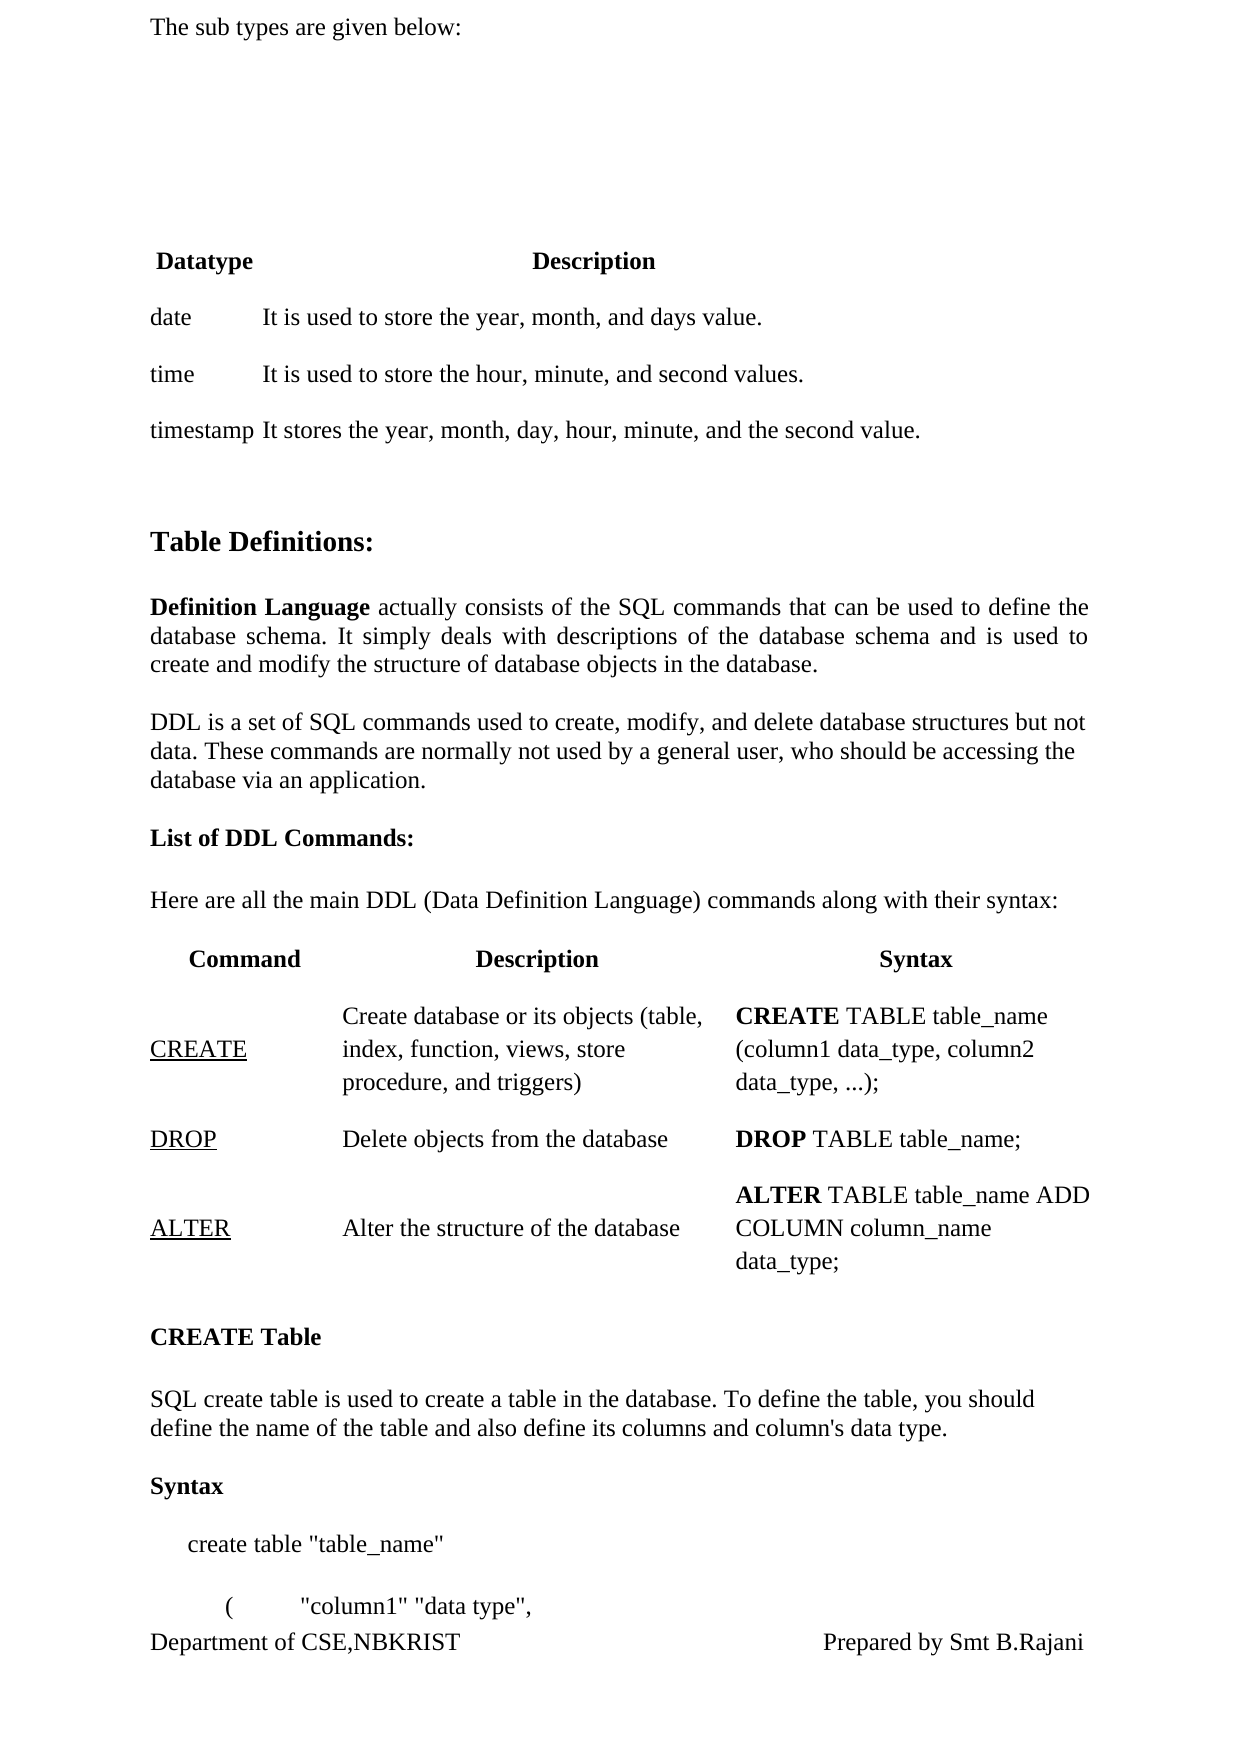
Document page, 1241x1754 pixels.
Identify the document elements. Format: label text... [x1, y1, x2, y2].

table_cell It is used to store the year, month, and days value. [260, 301, 927, 357]
table_cell date [149, 301, 260, 357]
text ( "column1" "data type", [150, 1591, 1090, 1620]
table_cell DROP TABLE table_name; [734, 1122, 1098, 1179]
table_cell Alter the structure of the database [341, 1179, 734, 1301]
table_header Syntax [734, 943, 1098, 999]
text Syntax [150, 1471, 1090, 1500]
table_cell CREATE TABLE table_name (column1 data_type, column2 data_type, ...); [734, 1000, 1098, 1122]
table_cell ALTER TABLE table_name ADD COLUMN column_name data_type; [734, 1179, 1098, 1301]
table_cell DROP [149, 1122, 341, 1179]
text Here are all the main DDL (Data Definition Language) commands along with their syntax: [150, 885, 1090, 914]
table_header Datatype [149, 244, 260, 301]
table_cell time [149, 357, 260, 414]
subtitle CREATE Table [150, 1322, 1090, 1351]
subtitle List of DDL Commands: [150, 823, 1090, 852]
table_cell CREATE [149, 1000, 341, 1122]
table_header Description [260, 244, 927, 301]
text create table "table_name" [187, 1529, 1090, 1558]
text Definition Language actually consists of the SQL commands that can be used to define the database schema. It simply deals with descriptions of the database schema and is used to create and modify the structure of database objects in the database. [150, 592, 1090, 678]
text DDL is a set of SQL commands used to create, modify, and delete database structures but not data. These commands are normally not used by a general user, who should be accessing the database via an application. [150, 707, 1090, 794]
table_cell Create database or its objects (table, index, function, views, store procedure, and triggers) [341, 1000, 734, 1122]
table_header Description [341, 943, 734, 999]
table_cell timestamp [149, 414, 260, 470]
text Table Definitions: [150, 524, 1090, 558]
text SQL create table is used to create a table in the database. To define the table, you should define the name of the table and also define its columns and column's data type. [150, 1384, 1090, 1442]
text The sub types are given below: [150, 12, 1090, 41]
table_cell It is used to store the hour, minute, and second values. [260, 357, 927, 414]
table_cell ALTER [149, 1179, 341, 1301]
table_cell Delete objects from the database [341, 1122, 734, 1179]
table_header Command [149, 943, 341, 999]
table_cell It stores the year, month, day, hour, minute, and the second value. [260, 414, 927, 470]
